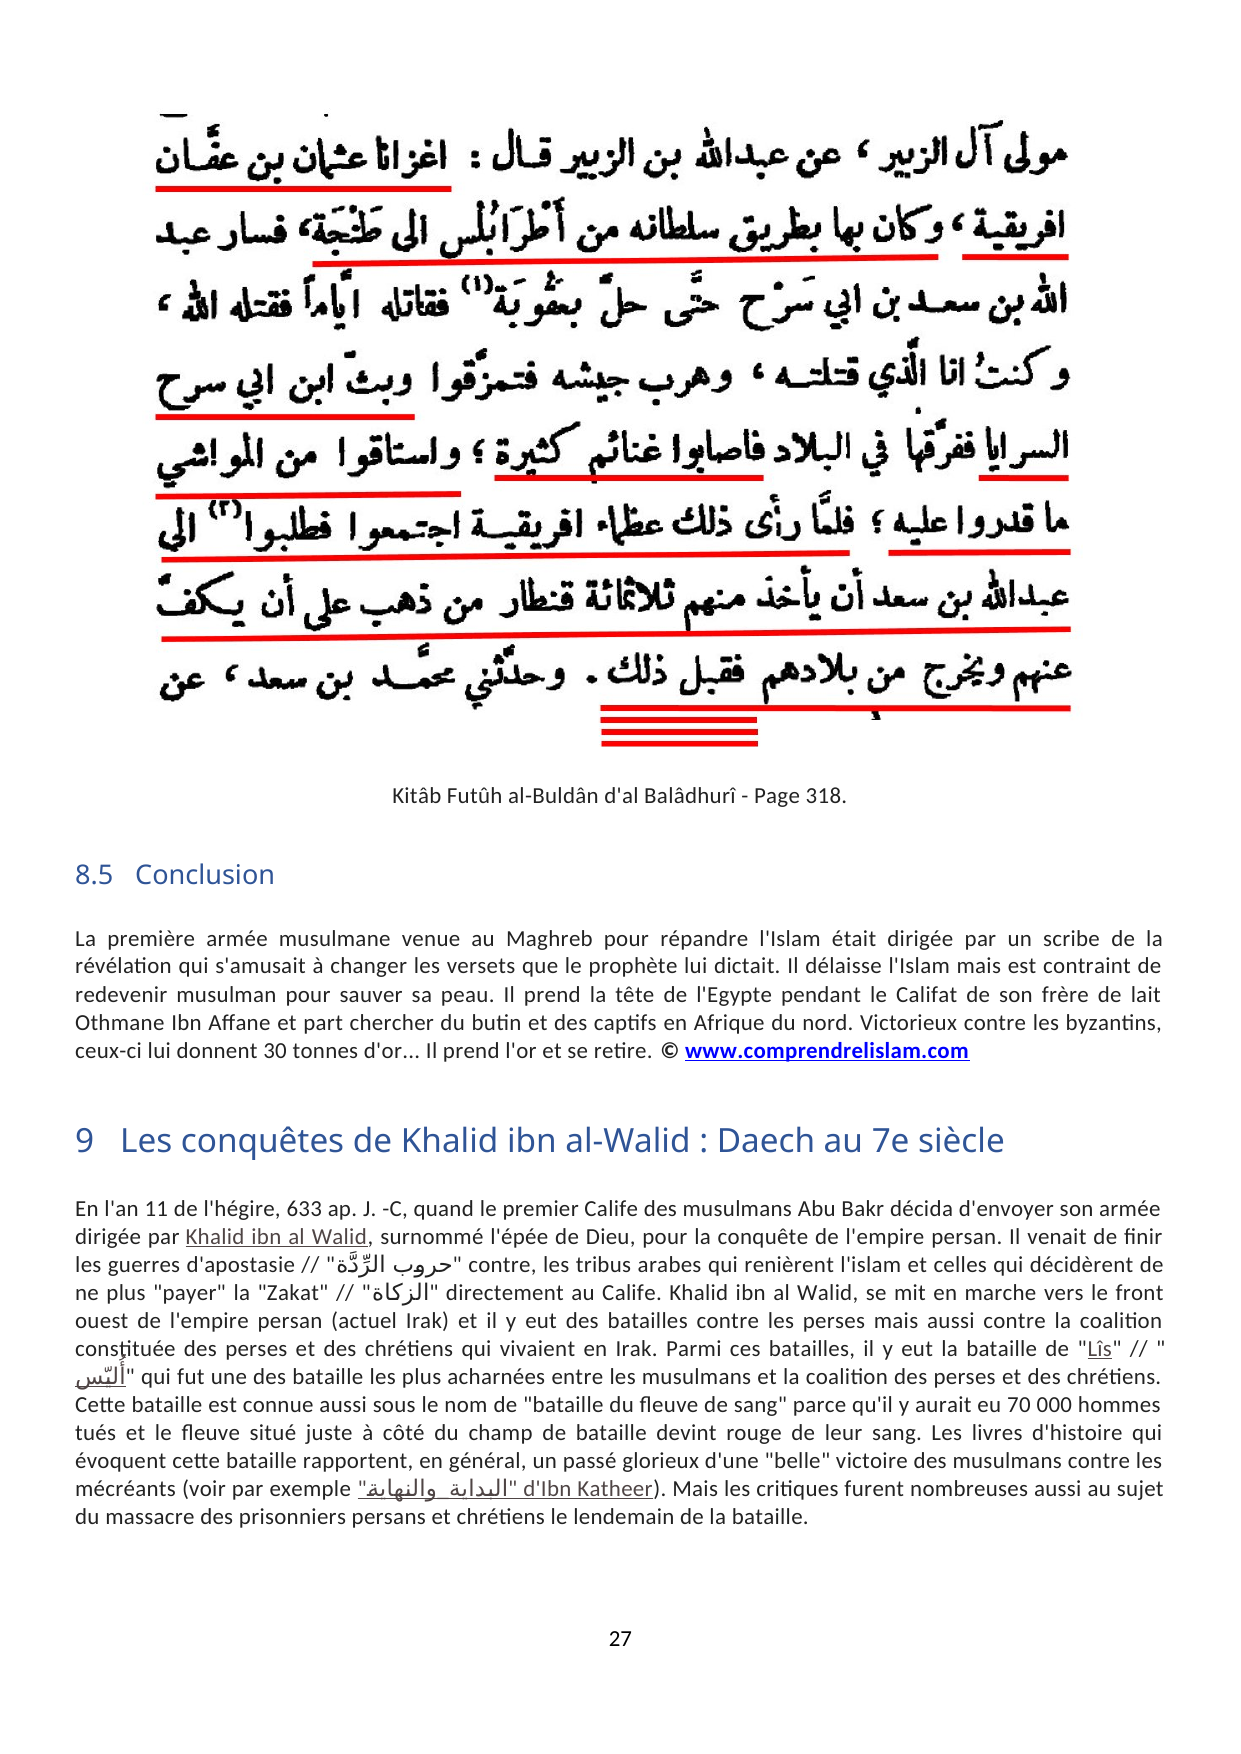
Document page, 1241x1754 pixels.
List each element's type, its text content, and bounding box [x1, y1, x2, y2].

subtitle Conclusion [75, 856, 1165, 893]
text La première armée musulmane venue au Maghreb pour répandre l'Islam était dirigée par un scribe de la révélation qui s'amusait à changer les versets que le prophète lui dictait. Il délaisse l'Islam mais est contraint de redevenir musulman pour sauver sa peau. Il prend la tête de l'Egypte pendant le Califat de son frère de lait Othmane Ibn Affane et part chercher du butin et des captifs en Afrique du nord. Victorieux contre les byzantins, ceux-ci lui donnent 30 tonnes d'or... Il prend l'or et se retire. © www.comprendrelislam.com [75, 924, 1165, 1064]
picture [75, 75, 1166, 768]
text Kitâb Futûh al-Buldân d'al Balâdhurî - Page 318. [75, 768, 1165, 810]
subtitle Les conquêtes de Khalid ibn al-Walid : Daech au 7e siècle [75, 1117, 1165, 1162]
text En l'an 11 de l'hégire, 633 ap. J. -C, quand le premier Calife des musulmans Abu Bakr décida d'envoyer son armée dirigée par Khalid ibn al Walid, surnommé l'épée de Dieu, pour la conquête de l'empire persan. Il venait de finir les guerres d'apostasie // "حروب الرِّدَّة" contre, les tribus arabes qui renièrent l'islam et celles qui décidèrent de ne plus "payer" la "Zakat" // "الزكاة" directement au Calife. Khalid ibn al Walid, se mit en marche vers le front ouest de l'empire persan (actuel Irak) et il y eut des batailles contre les perses mais aussi contre la coalition constituée des perses et des chrétiens qui vivaient en Irak. Parmi ces batailles, il y eut la bataille de "Lîs" // "أُليّس" qui fut une des bataille les plus acharnées entre les musulmans et la coalition des perses et des chrétiens. Cette bataille est connue aussi sous le nom de "bataille du fleuve de sang" parce qu'il y aurait eu 70 000 hommes tués et le fleuve situé juste à côté du champ de bataille devint rouge de leur sang. Les livres d'histoire qui évoquent cette bataille rapportent, en général, un passé glorieux d'une "belle" victoire des musulmans contre les mécréants (voir par exemple "البداية_والنهاية" d'Ibn Katheer). Mais les critiques furent nombreuses aussi au sujet du massacre des prisonniers persans et chrétiens le lendemain de la bataille. [75, 1194, 1165, 1530]
